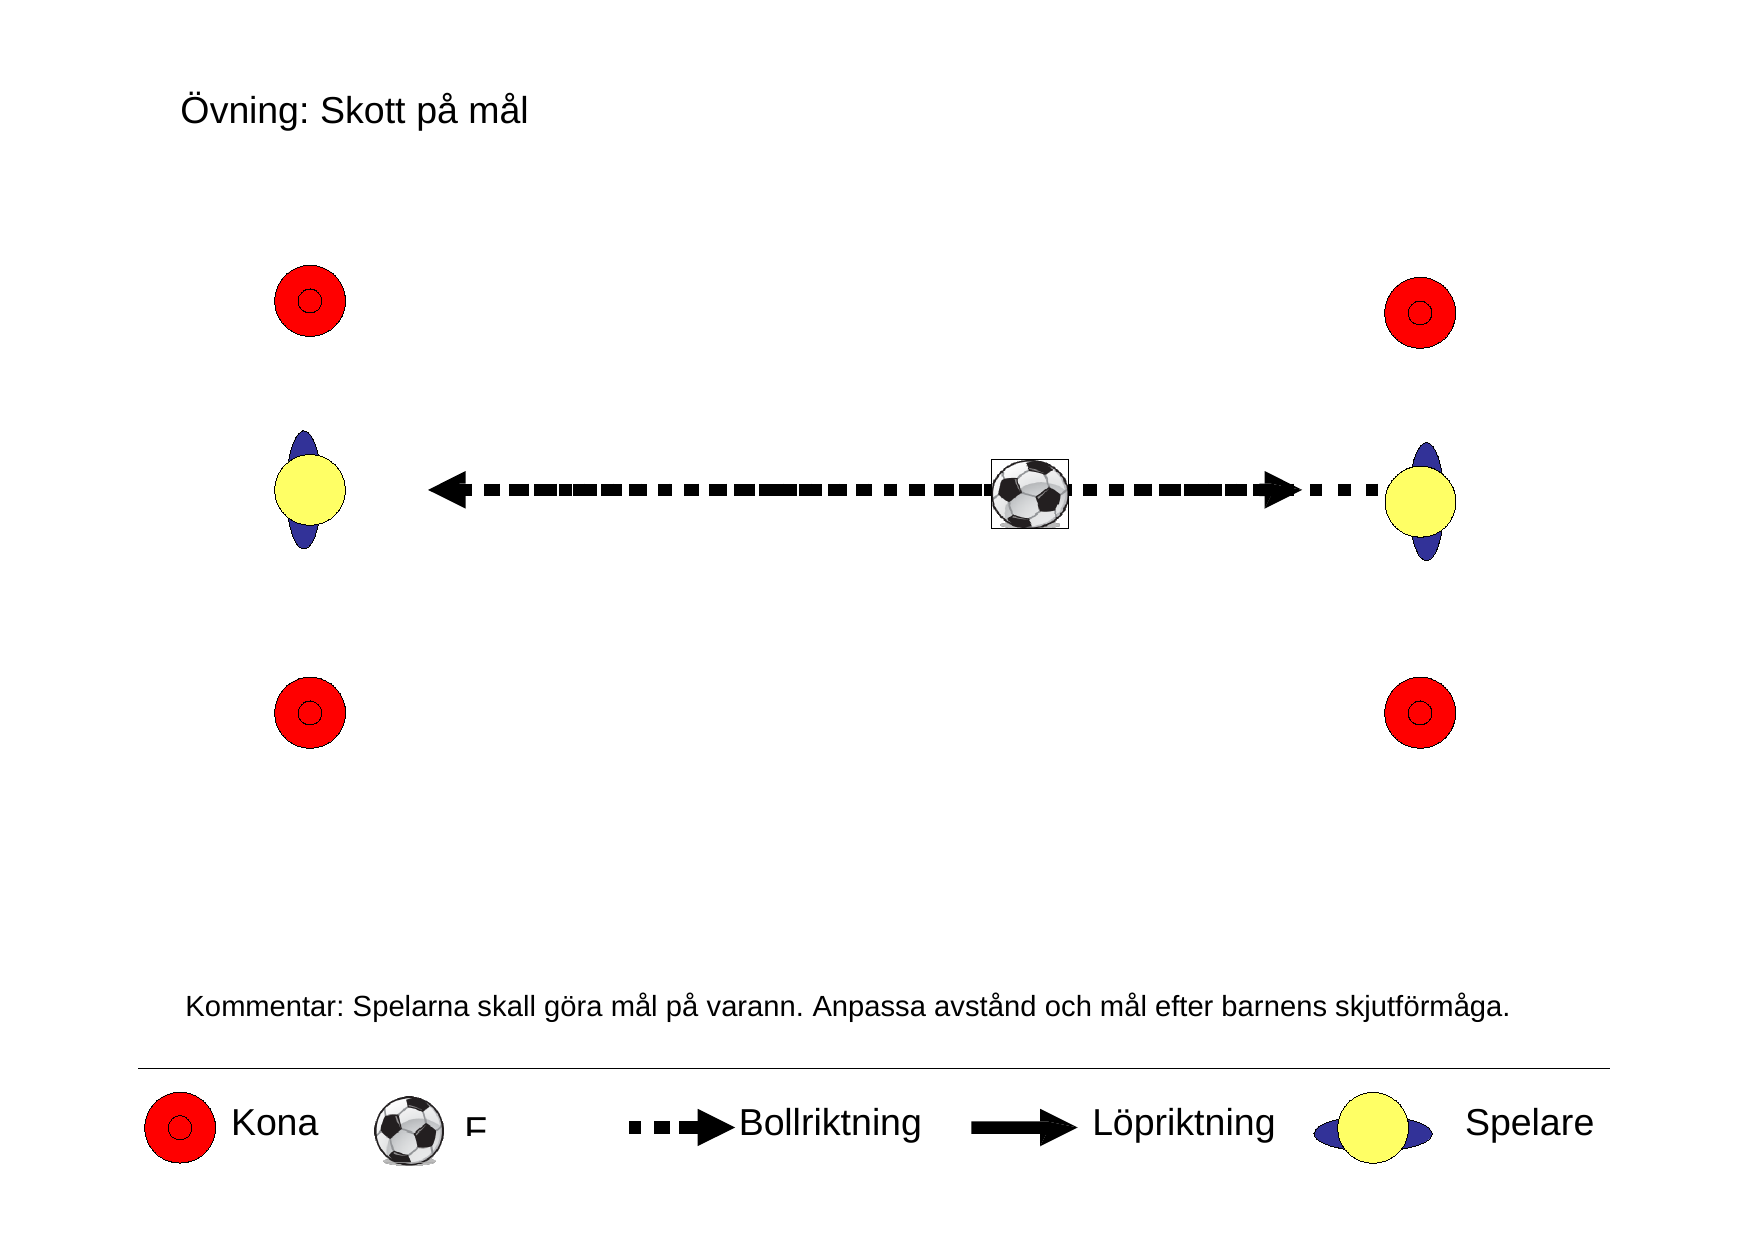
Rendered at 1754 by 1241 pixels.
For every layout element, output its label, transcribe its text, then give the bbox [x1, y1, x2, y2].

picture [374, 1096, 444, 1166]
picture [992, 460, 1068, 528]
text Kommentar: Spelarna skall göra mål på varann. Anpassa avstånd och mål efter barnens skjutförmåga. [185, 989, 1621, 1023]
